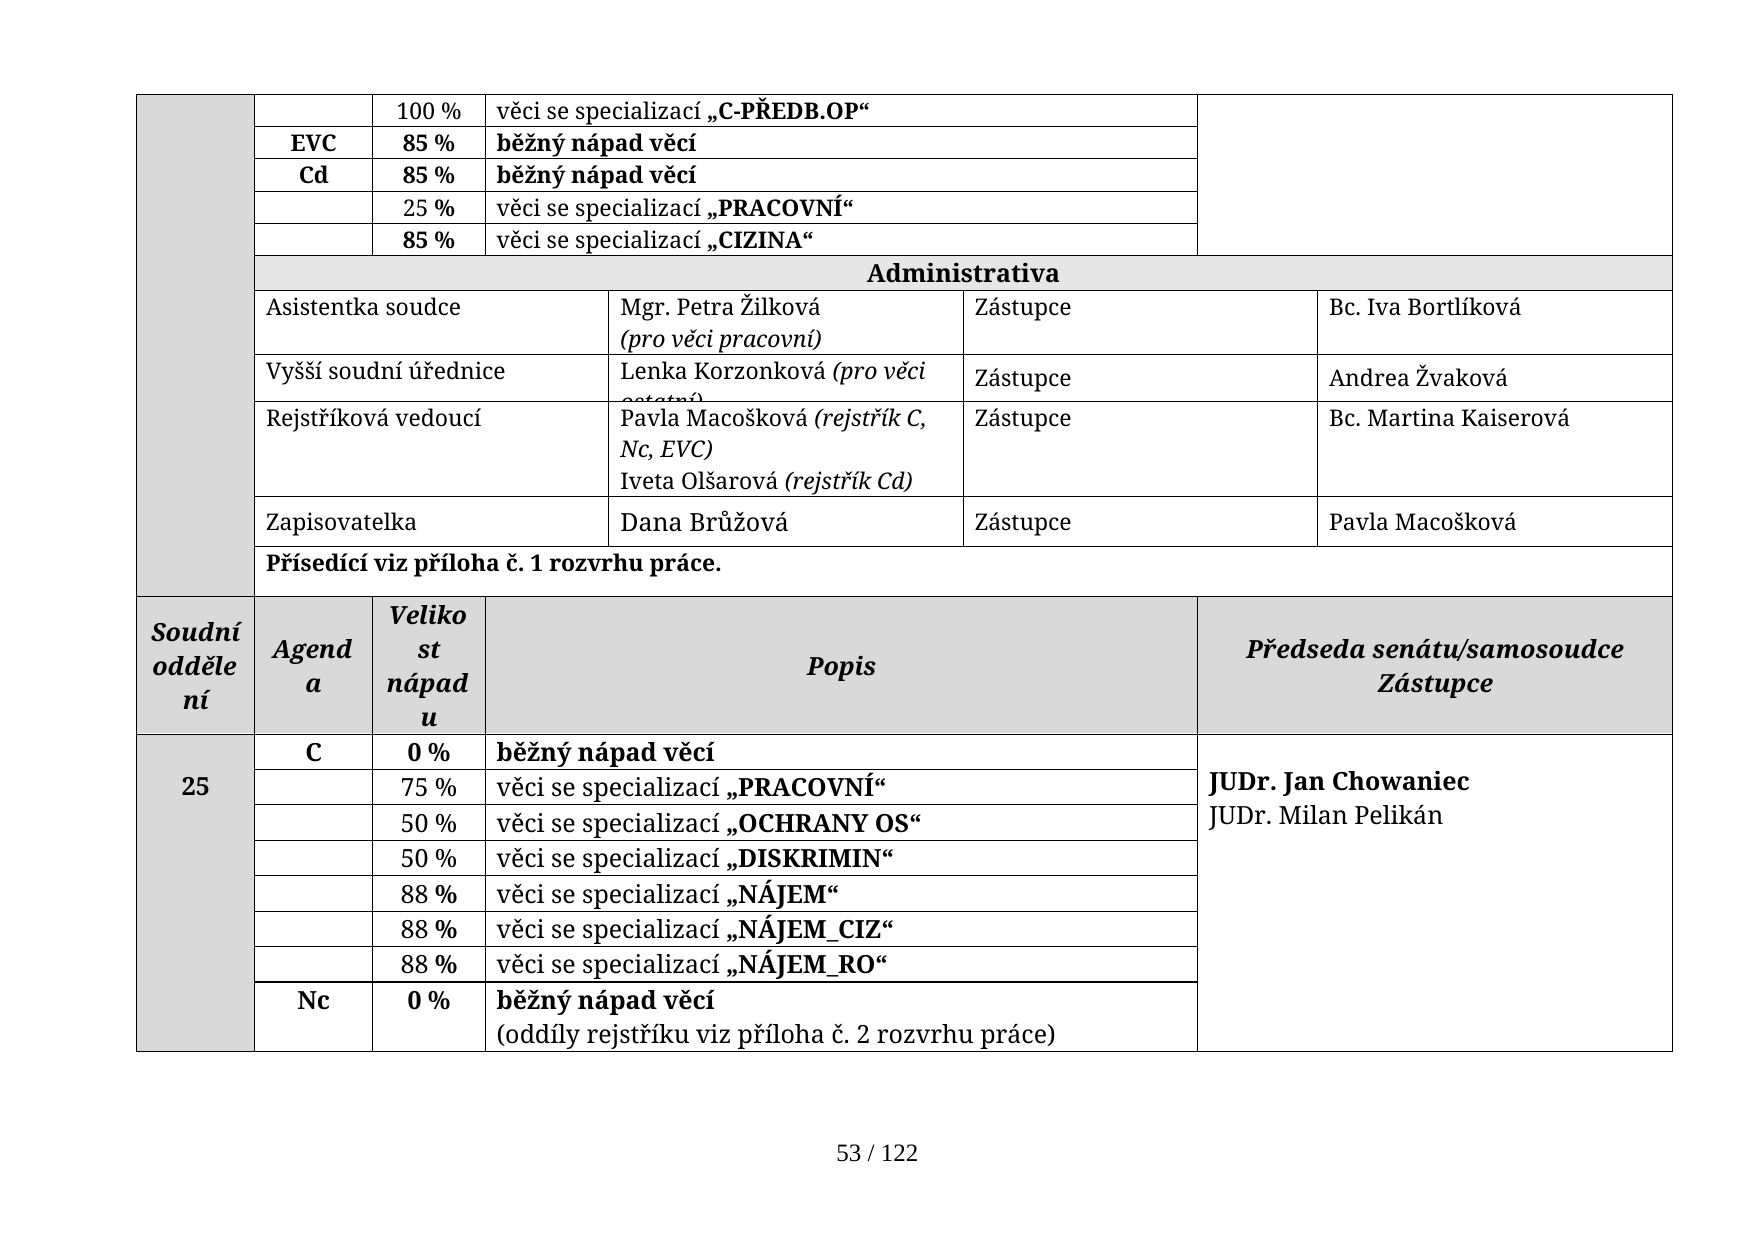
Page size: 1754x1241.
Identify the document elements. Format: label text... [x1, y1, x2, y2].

table_cell věci se specializací „NÁJEM_CIZ“ [486, 912, 1197, 946]
table_cell Soudní oddělení [137, 597, 254, 733]
table_cell 0 % [373, 735, 485, 769]
table_cell Velikost nápadu [373, 597, 485, 733]
table_cell věci se specializací „OCHRANY OS“ [486, 805, 1197, 840]
table_cell Zástupce [964, 497, 1317, 546]
table_cell [255, 770, 372, 804]
table_cell [255, 841, 372, 875]
table_cell [255, 947, 372, 981]
table_cell 25 % [373, 192, 485, 223]
table_cell 50 % [373, 805, 485, 840]
table_cell věci se specializací „PRACOVNÍ“ [486, 770, 1197, 804]
table_cell 25 [137, 735, 254, 1051]
table_cell 100 % [373, 95, 485, 126]
table_cell Zástupce [964, 402, 1317, 496]
table_cell 88 % [373, 912, 485, 946]
table_cell věci se specializací „PRACOVNÍ“ [486, 192, 1197, 223]
table_cell Dana Brůžová [609, 497, 963, 546]
table_cell Mgr. Petra Žilková (pro věci pracovní) [609, 291, 963, 354]
table_cell běžný nápad věcí (oddíly rejstříku viz příloha č. 2 rozvrhu práce) [486, 983, 1197, 1051]
table_cell Administrativa [255, 256, 1672, 290]
table_cell Asistentka soudce [255, 291, 608, 354]
table_cell Bc. Martina Kaiserová [1318, 402, 1672, 496]
table_cell JUDr. Jan Chowaniec JUDr. Milan Pelikán [1198, 735, 1672, 1051]
table_cell běžný nápad věcí [486, 159, 1197, 191]
table_cell 85 % [373, 224, 485, 255]
table_cell Popis [486, 597, 1197, 733]
table_cell věci se specializací „NÁJEM“ [486, 876, 1197, 911]
table_cell věci se specializací „DISKRIMIN“ [486, 841, 1197, 875]
table_cell Pavla Macošková (rejstřík C, Nc, EVC) Iveta Olšarová (rejstřík Cd) [609, 402, 963, 496]
table_cell Vyšší soudní úřednice [255, 355, 608, 401]
table_cell Lenka Korzonková (pro věci ostatní) [609, 355, 963, 401]
table_cell Zapisovatelka [255, 497, 608, 546]
table_cell Zástupce [964, 355, 1317, 401]
table_cell Agenda [255, 597, 372, 733]
table_cell Nc [255, 983, 372, 1051]
table_cell 0 % [373, 983, 485, 1051]
table_cell [255, 95, 372, 126]
table_cell [255, 912, 372, 946]
table_cell Předseda senátu/samosoudce Zástupce [1198, 597, 1672, 733]
table_cell Cd [255, 159, 372, 191]
table_cell EVC [255, 127, 372, 158]
table_cell [255, 192, 372, 223]
table_cell Andrea Žvaková [1318, 355, 1672, 401]
table_cell 88 % [373, 947, 485, 981]
table_cell [255, 224, 372, 255]
table_cell [255, 876, 372, 911]
table_cell běžný nápad věcí [486, 735, 1197, 769]
table_cell věci se specializací „C-PŘEDB.OP“ [486, 95, 1197, 126]
table_cell věci se specializací „CIZINA“ [486, 224, 1197, 255]
table_cell [255, 805, 372, 840]
table_cell 85 % [373, 159, 485, 191]
table_cell Rejstříková vedoucí [255, 402, 608, 496]
table_cell 75 % [373, 770, 485, 804]
table_cell Pavla Macošková [1318, 497, 1672, 546]
table_cell Přísedící viz příloha č. 1 rozvrhu práce. [255, 547, 1672, 596]
table_cell Bc. Iva Bortlíková [1318, 291, 1672, 354]
table_cell běžný nápad věcí [486, 127, 1197, 158]
table_cell 88 % [373, 876, 485, 911]
table_cell 85 % [373, 127, 485, 158]
table_cell věci se specializací „NÁJEM_RO“ [486, 947, 1197, 981]
table_cell 50 % [373, 841, 485, 875]
table_cell C [255, 735, 372, 769]
table_cell Zástupce [964, 291, 1317, 354]
